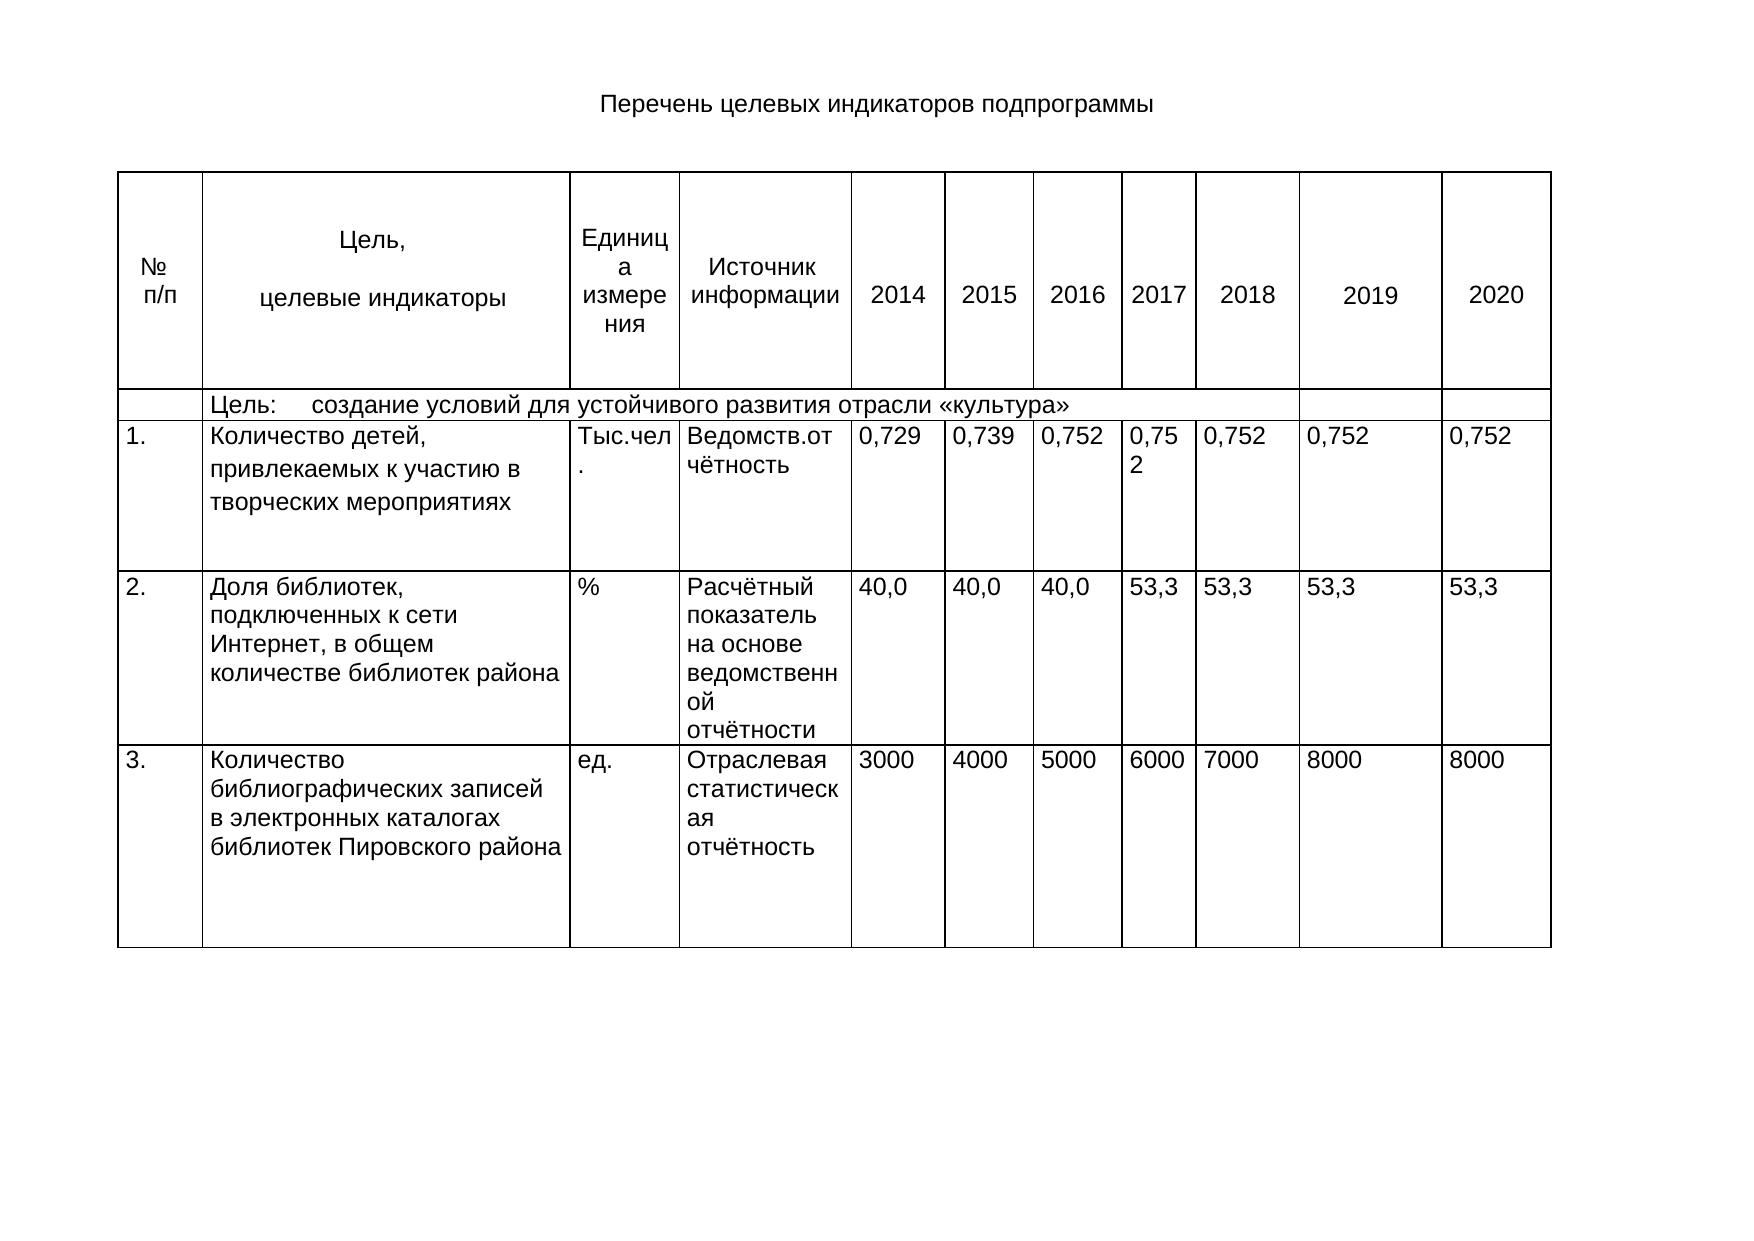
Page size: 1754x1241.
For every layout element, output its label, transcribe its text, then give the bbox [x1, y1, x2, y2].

table_cell Ведомств.отчётность [680, 421, 851, 570]
table_header 2015 [946, 173, 1033, 388]
table_cell Расчётный показатель на основе ведомственной отчётности [680, 572, 851, 744]
table_cell Доля библиотек, подключенных к сети Интернет, в общем количестве библиотек района [203, 572, 569, 744]
table_cell Количество детей, привлекаемых к участию в творческих мероприятиях [203, 421, 569, 570]
table_header № п/п [119, 173, 202, 388]
table_cell Количество библиографических записей в электронных каталогах библиотек Пировского района [203, 746, 569, 947]
table_header Источник информации [680, 173, 851, 388]
table_cell 0,752 [1443, 421, 1550, 570]
table_cell 4000 [946, 746, 1033, 947]
table_cell ед. [571, 746, 679, 947]
table_cell 3. [119, 746, 202, 947]
table_cell Тыс.чел. [571, 421, 679, 570]
table_header 2019 [1300, 173, 1441, 388]
table_cell 3000 [852, 746, 944, 947]
table_cell 53,3 [1300, 572, 1441, 744]
table_cell 8000 [1443, 746, 1550, 947]
table_cell 0,752 [1300, 421, 1441, 570]
table_header 2020 [1443, 173, 1550, 388]
table_cell 7000 [1197, 746, 1299, 947]
table_cell [119, 390, 202, 420]
table_cell 6000 [1123, 746, 1195, 947]
table_cell 0,729 [852, 421, 944, 570]
table_cell 8000 [1300, 746, 1441, 947]
table_cell 53,3 [1443, 572, 1550, 744]
text Перечень целевых индикаторов подпрограммы [118, 89, 1636, 117]
table_cell 53,3 [1123, 572, 1195, 744]
table_cell Отраслевая статистическая отчётность [680, 746, 851, 947]
table_header 2017 [1123, 173, 1195, 388]
table_cell 2. [119, 572, 202, 744]
table_cell 40,0 [852, 572, 944, 744]
table_cell 0,752 [1123, 421, 1195, 570]
table_cell % [571, 572, 679, 744]
table_header Единица измерения [571, 173, 679, 388]
table_cell 0,752 [1034, 421, 1121, 570]
table_header 2016 [1034, 173, 1121, 388]
table_cell Цель: создание условий для устойчивого развития отрасли «культура» [203, 390, 1299, 420]
table_header 2014 [852, 173, 944, 388]
table_cell [1443, 390, 1550, 420]
table_cell 0,739 [946, 421, 1033, 570]
table_cell 53,3 [1197, 572, 1299, 744]
table_cell 40,0 [946, 572, 1033, 744]
table_cell [1300, 390, 1441, 420]
table_cell 0,752 [1197, 421, 1299, 570]
table_header 2018 [1197, 173, 1299, 388]
table_cell 40,0 [1034, 572, 1121, 744]
table_cell 5000 [1034, 746, 1121, 947]
table_cell 1. [119, 421, 202, 570]
table_header Цель, целевые индикаторы [203, 173, 569, 388]
